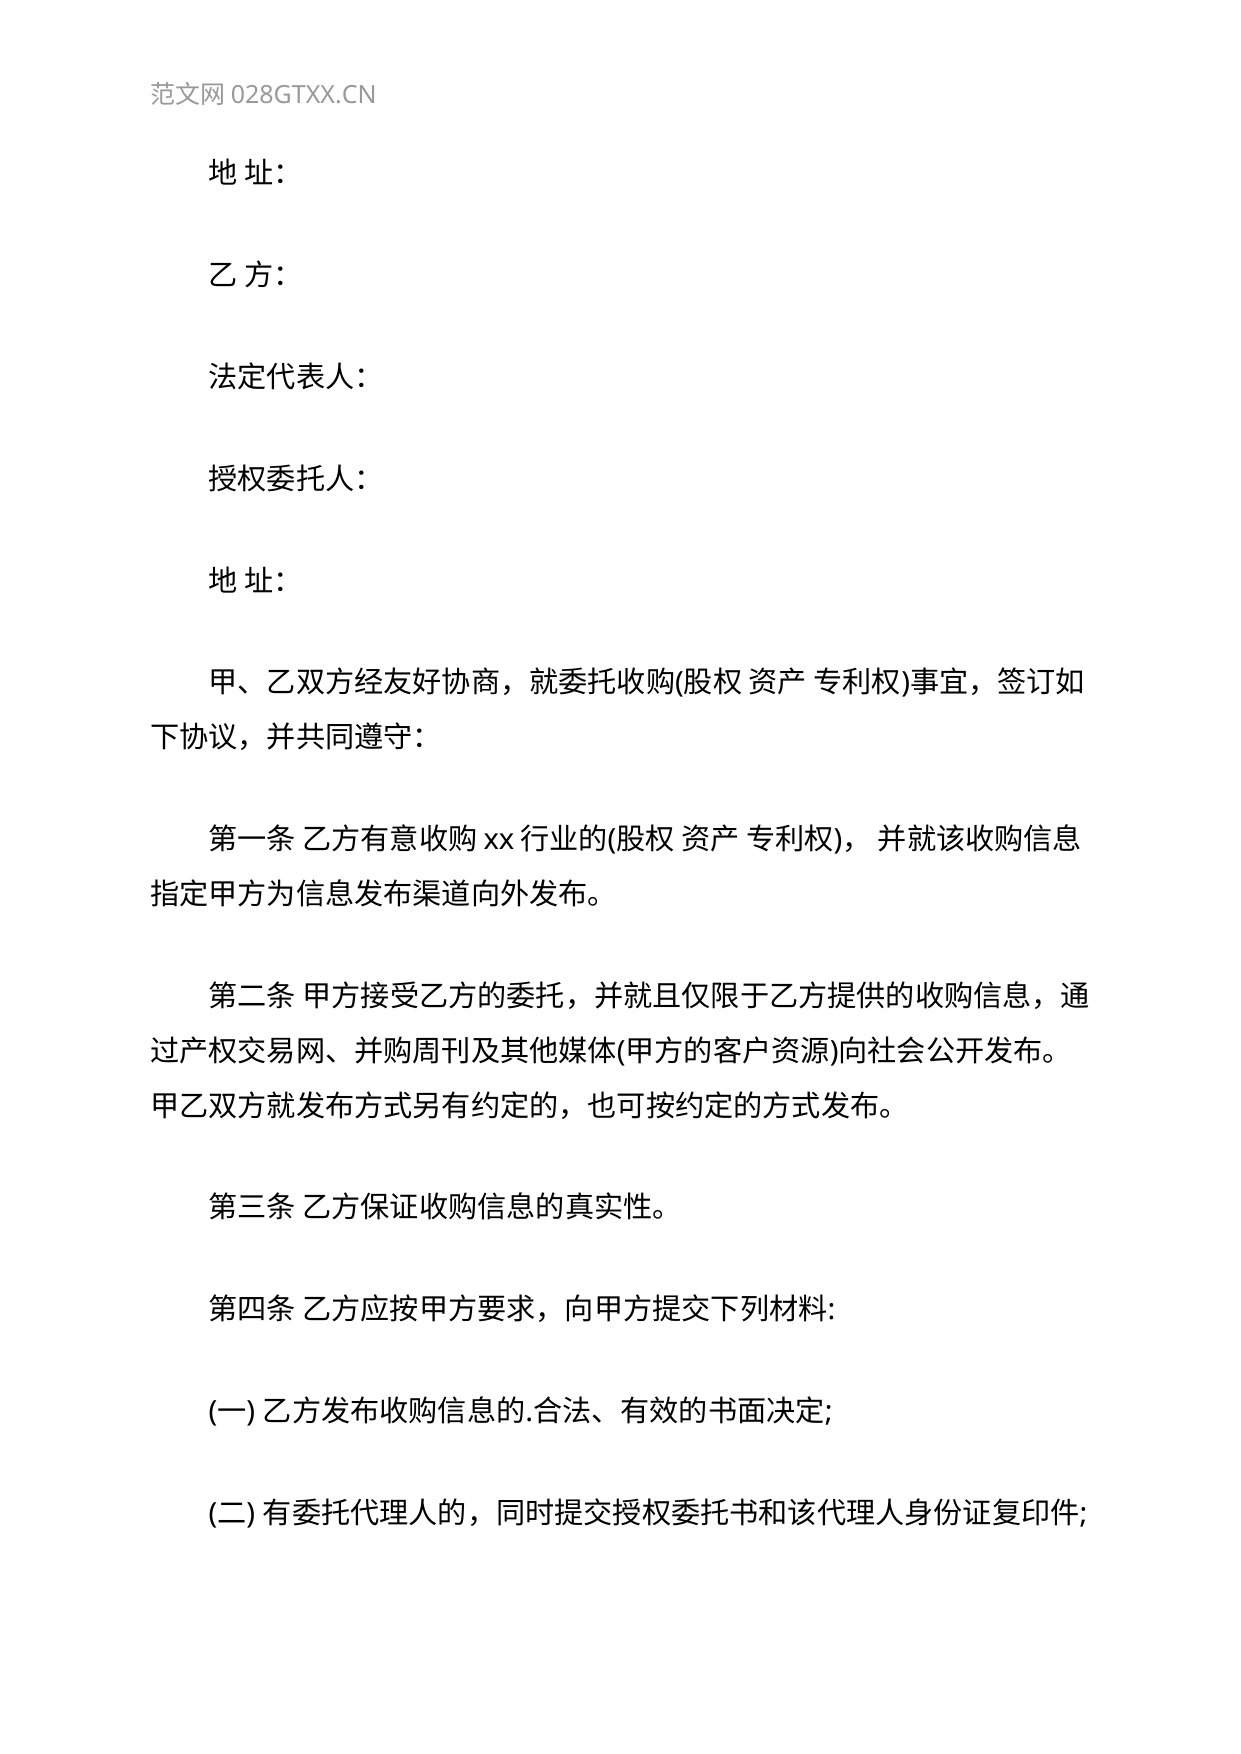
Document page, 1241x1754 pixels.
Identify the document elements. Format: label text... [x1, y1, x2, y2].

text 第四条 乙方应按甲方要求，向甲方提交下列材料: [150, 1286, 1090, 1328]
text 法定代表人： [150, 353, 1090, 396]
text 第二条 甲方接受乙方的委托，并就且仅限于乙方提供的收购信息，通过产权交易网、并购周刊及其他媒体(甲方的客户资源)向社会公开发布。甲乙双方就发布方式另有约定的，也可按约定的方式发布。 [150, 972, 1090, 1124]
text 地 址： [150, 557, 1090, 599]
text (一) 乙方发布收购信息的.合法、有效的书面决定; [150, 1388, 1090, 1430]
text 地 址： [150, 150, 1090, 192]
text (二) 有委托代理人的，同时提交授权委托书和该代理人身份证复印件; [150, 1490, 1090, 1532]
text 乙 方： [150, 252, 1090, 294]
text 第三条 乙方保证收购信息的真实性。 [150, 1184, 1090, 1226]
text 甲、乙双方经友好协商，就委托收购(股权 资产 专利权)事宜，签订如下协议，并共同遵守： [150, 659, 1090, 756]
text 第一条 乙方有意收购xx行业的(股权 资产 专利权)， 并就该收购信息指定甲方为信息发布渠道向外发布。 [150, 816, 1090, 913]
text 授权委托人： [150, 455, 1090, 498]
